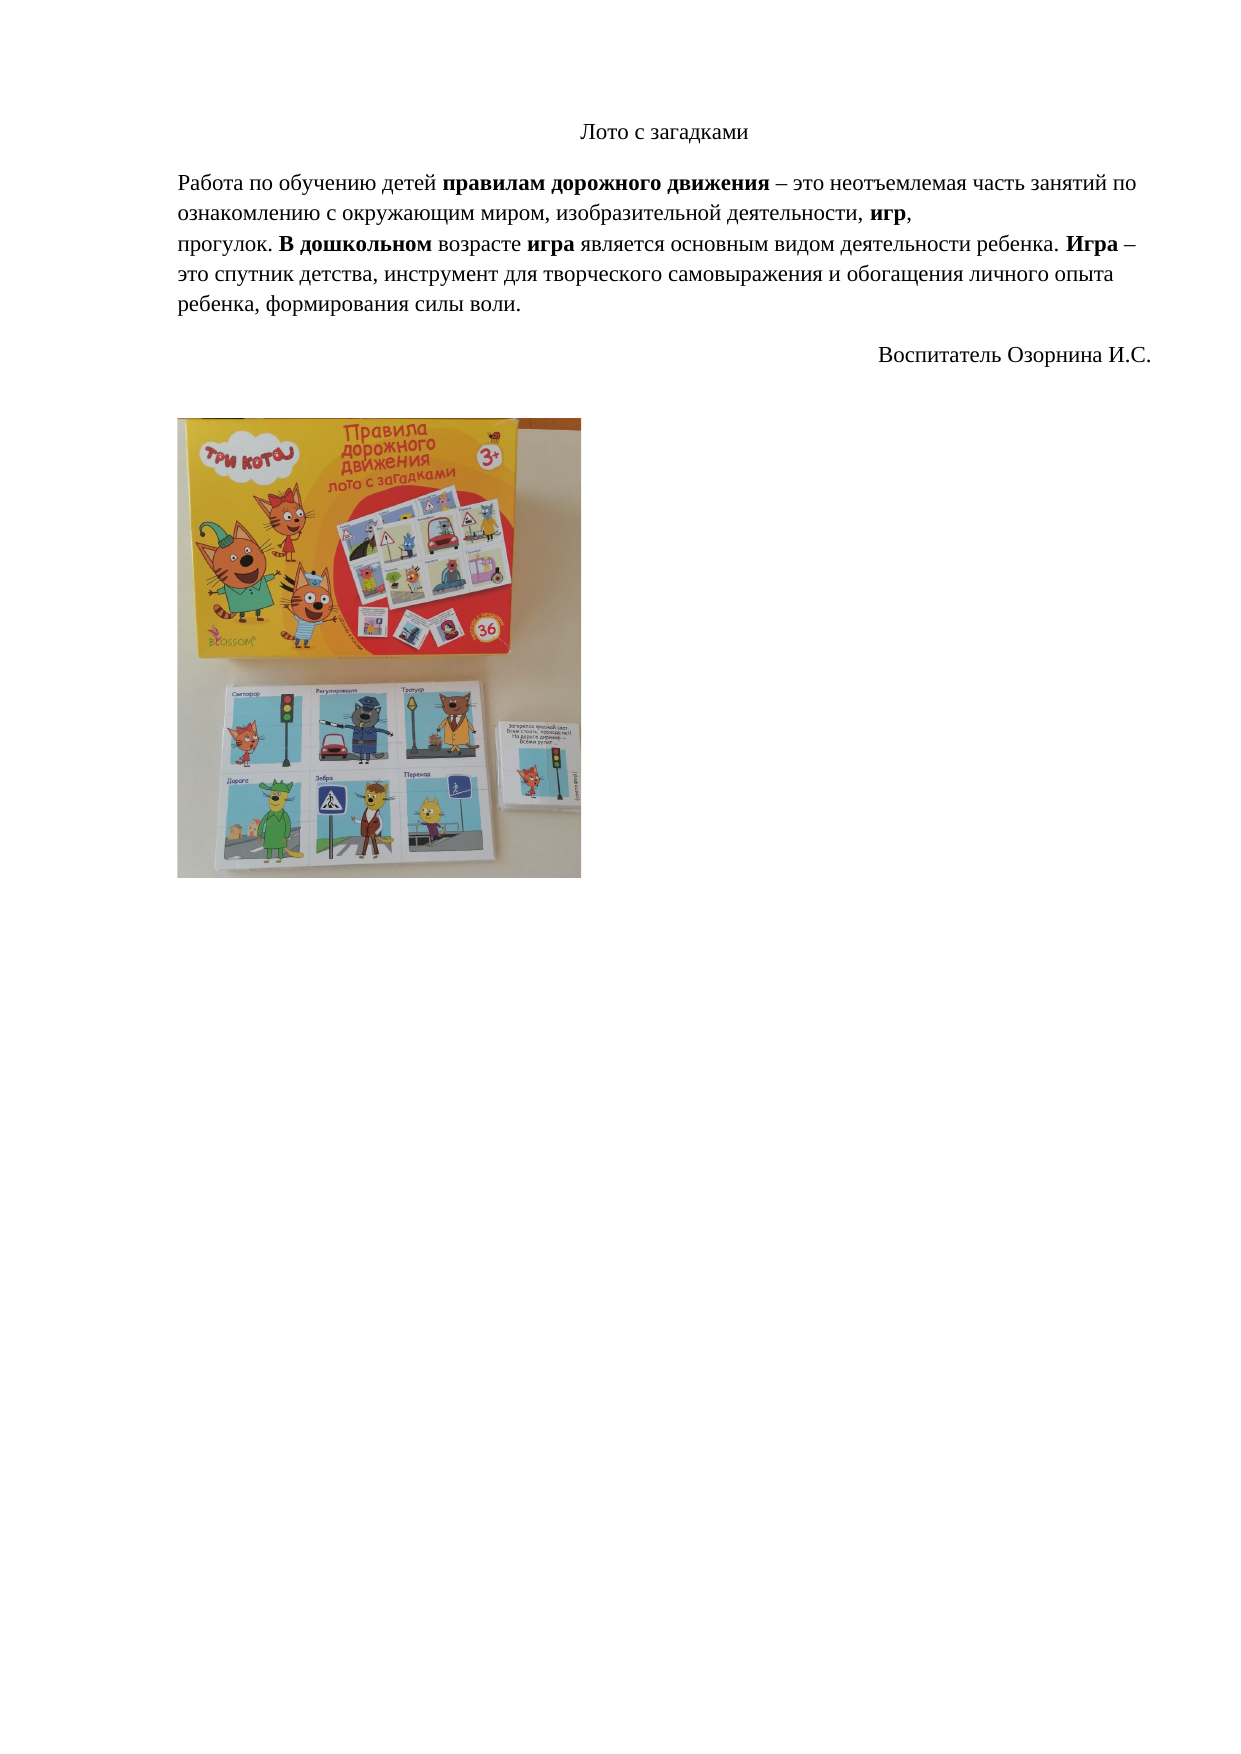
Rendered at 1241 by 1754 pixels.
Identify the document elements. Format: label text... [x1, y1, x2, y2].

text Воспитатель Озорнина И.С. [177, 341, 1152, 367]
text Лото с загадками [177, 118, 1152, 144]
picture [177, 418, 582, 878]
text Работа по обучению детей правилам дорожного движения – это неотъемлемая часть занятий по ознакомлению с окружающим миром, изобразительной деятельности, игр, прогулок. В дошкольном возрасте игра является основным видом деятельности ребенка. Игра – это спутник детства, инструмент для творческого самовыражения и обогащения личного опыта ребенка, формирования силы воли. [177, 169, 1152, 316]
